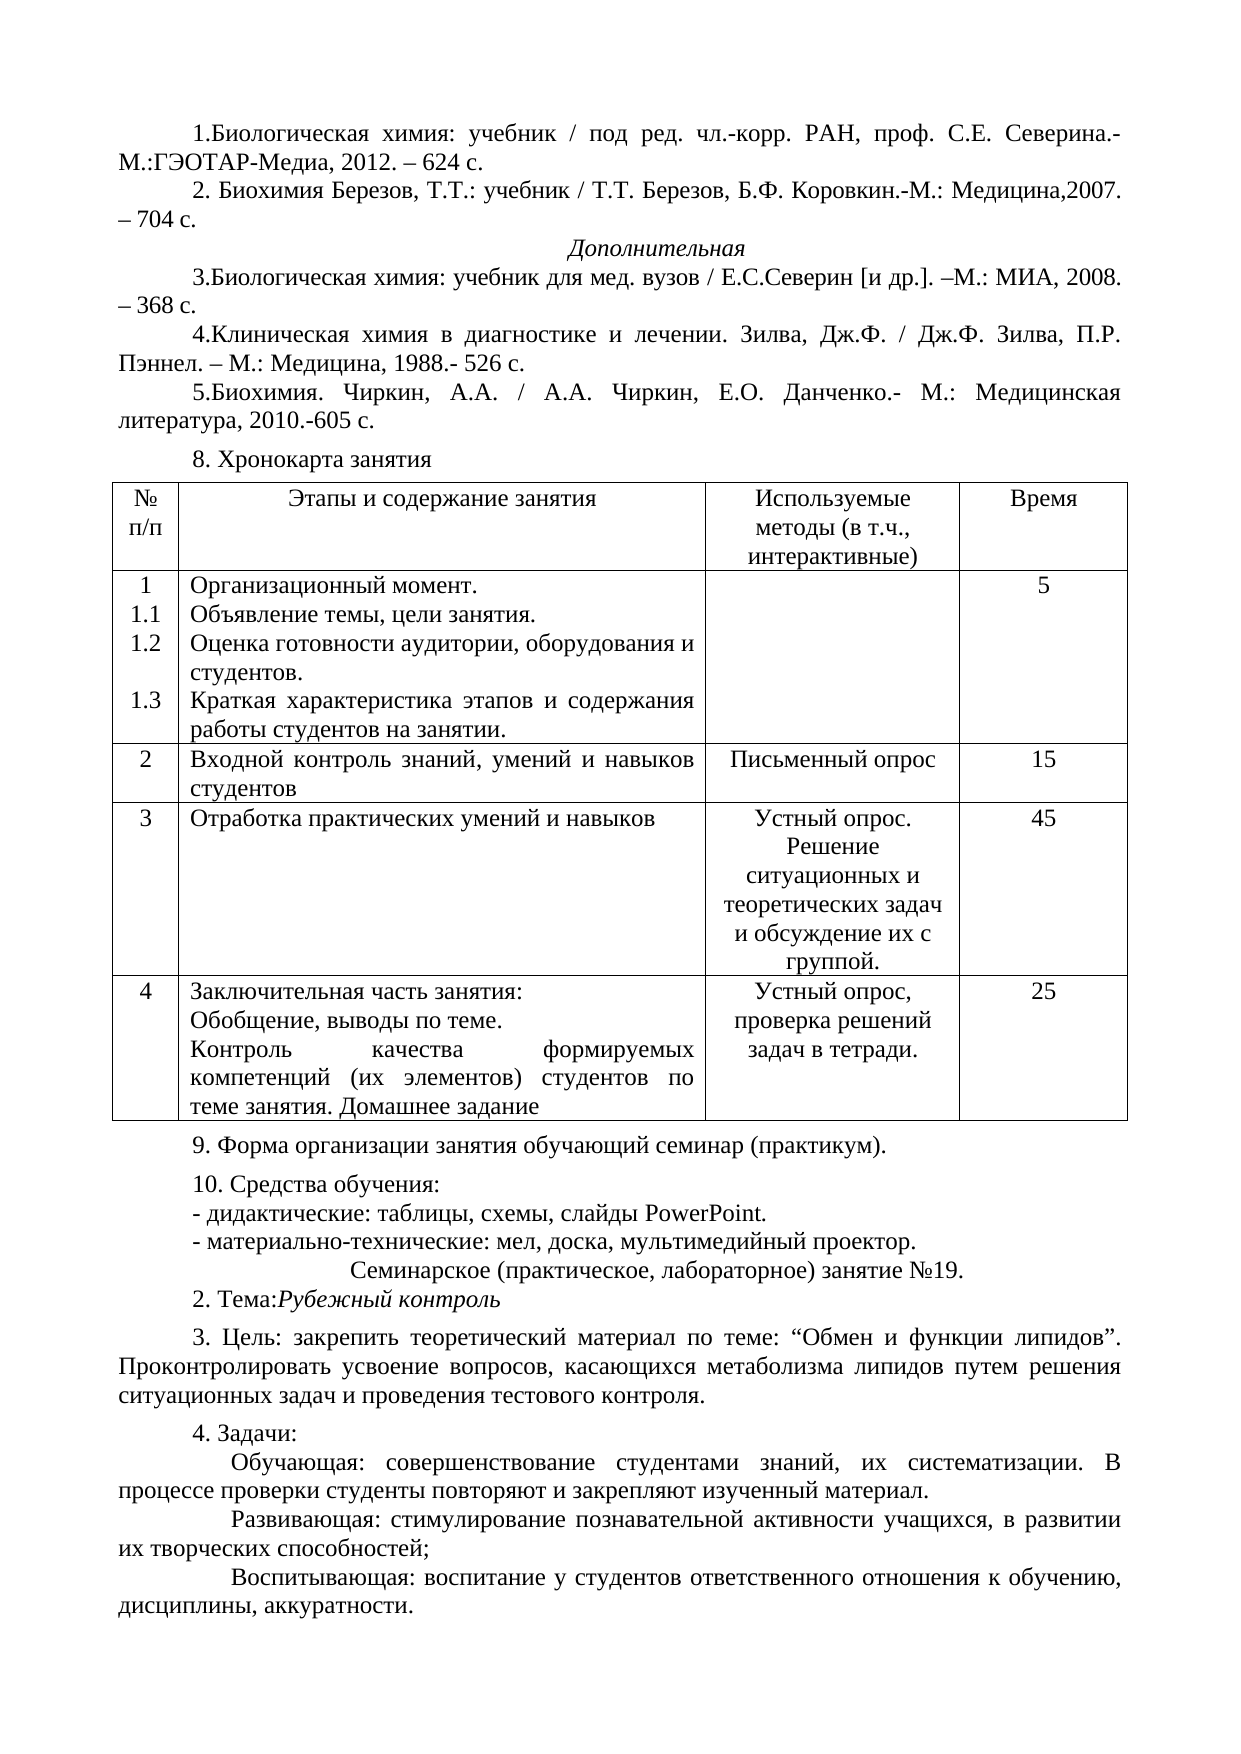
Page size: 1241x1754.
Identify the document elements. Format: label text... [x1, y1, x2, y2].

table_header № п/п [113, 483, 178, 569]
table_cell 45 [960, 803, 1127, 975]
text 9. Форма организации занятия обучающий семинар (практикум). [118, 1131, 1122, 1159]
table_cell 3 [113, 803, 178, 975]
table_header Используемые методы (в т.ч., интерактивные) [706, 483, 959, 569]
text Развивающая: стимулирование познавательной активности учащихся, в развитии их творческих способностей; [118, 1504, 1122, 1562]
text 8. Хронокарта занятия [118, 444, 1122, 473]
text 2. Тема:Рубежный контроль [118, 1284, 1122, 1313]
table_cell 25 [960, 976, 1127, 1120]
text 4. Задачи: [118, 1418, 1122, 1447]
table_cell Организационный момент. Объявление темы, цели занятия. Оценка готовности аудитории, оборудования и студентов. Краткая характеристика этапов и содержания работы студентов на занятии. [179, 571, 705, 743]
text - дидактические: таблицы, схемы, слайды PowerPoint. [118, 1198, 1122, 1226]
table_cell Устный опрос. Решение ситуационных и теоретических задач и обсуждение их с группой. [706, 803, 959, 975]
table_cell 4 [113, 976, 178, 1120]
text Дополнительная [118, 233, 1122, 262]
text 3. Цель: закрепить теоретический материал по теме: “Обмен и функции липидов”. Проконтролировать усвоение вопросов, касающихся метаболизма липидов путем решения ситуационных задач и проведения тестового контроля. [118, 1322, 1122, 1408]
text - материально-технические: мел, доска, мультимедийный проектор. [118, 1226, 1122, 1255]
table_cell [706, 571, 959, 743]
table_cell Отработка практических умений и навыков [179, 803, 705, 975]
text 1.Биологическая химия: учебник / под ред. чл.-корр. РАН, проф. С.Е. Северина.-М.:ГЭОТАР-Медиа, 2012. – 624 с. [118, 118, 1122, 176]
text Семинарское (практическое, лабораторное) занятие №19. [118, 1255, 1122, 1284]
text 4.Клиническая химия в диагностике и лечении. Зилва, Дж.Ф. / Дж.Ф. Зилва, П.Р. Пэннел. – М.: Медицина, 1988.- 526 с. [118, 319, 1122, 377]
text Воспитывающая: воспитание у студентов ответственного отношения к обучению, дисциплины, аккуратности. [118, 1562, 1122, 1619]
text 10. Средства обучения: [118, 1169, 1122, 1198]
table_header Этапы и содержание занятия [179, 483, 705, 569]
table_cell 15 [960, 744, 1127, 802]
table_cell 1 1.1 1.2 1.3 [113, 571, 178, 743]
table_cell 2 [113, 744, 178, 802]
table_cell 5 [960, 571, 1127, 743]
text 5.Биохимия. Чиркин, А.А. / А.А. Чиркин, Е.О. Данченко.- М.: Медицинская литература, 2010.-605 с. [118, 377, 1122, 434]
table_cell Письменный опрос [706, 744, 959, 802]
table_cell Входной контроль знаний, умений и навыков студентов [179, 744, 705, 802]
table_cell Устный опрос, проверка решений задач в тетради. [706, 976, 959, 1120]
table_cell Заключительная часть занятия: Обобщение, выводы по теме. Контроль качества формируемых компетенций (их элементов) студентов по теме занятия. Домашнее задание [179, 976, 705, 1120]
text 3.Биологическая химия: учебник для мед. вузов / Е.С.Северин [и др.]. –М.: МИА, 2008. – 368 с. [118, 262, 1122, 319]
text Обучающая: совершенствование студентами знаний, их систематизации. В процессе проверки студенты повторяют и закрепляют изученный материал. [118, 1447, 1122, 1504]
text 2. Биохимия Березов, Т.Т.: учебник / Т.Т. Березов, Б.Ф. Коровкин.-М.: Медицина,2007. – 704 с. [118, 176, 1122, 233]
table_header Время [960, 483, 1127, 569]
